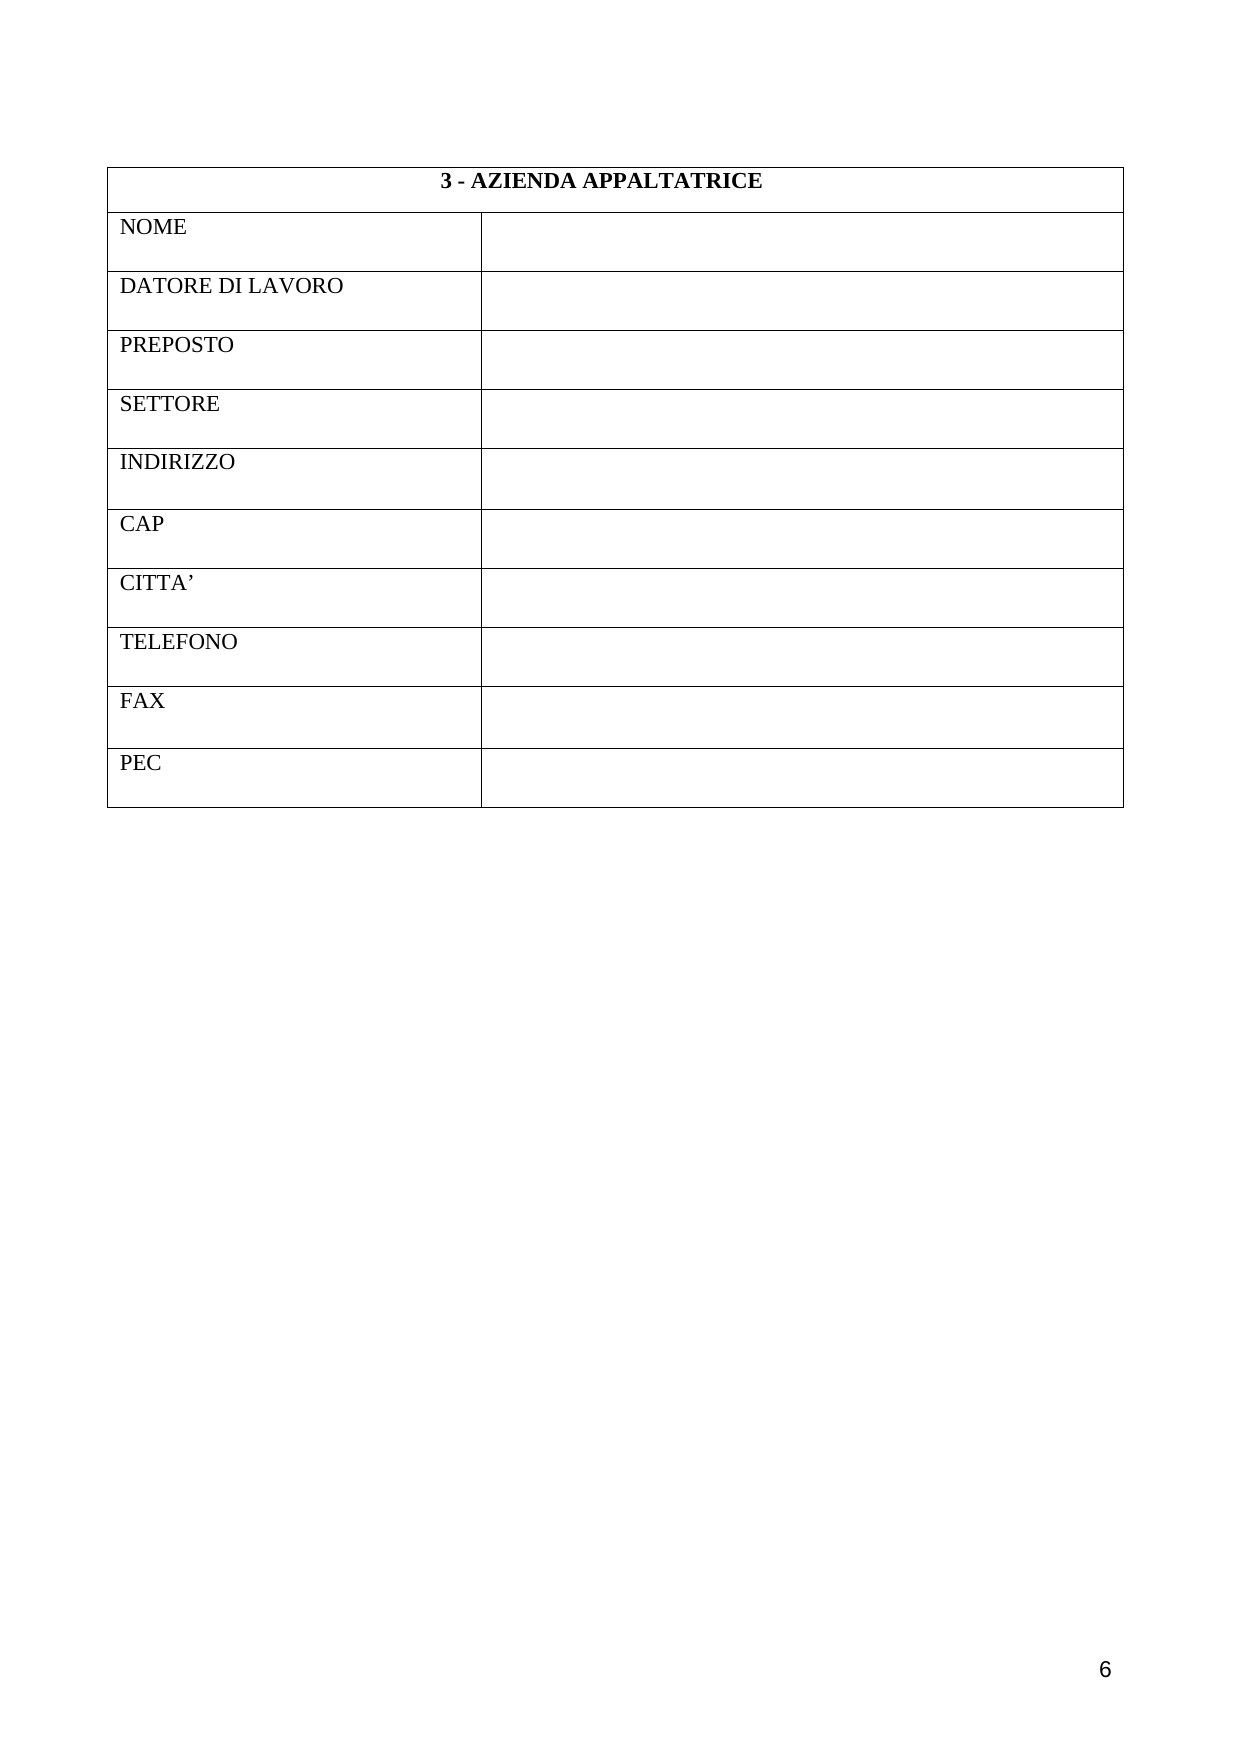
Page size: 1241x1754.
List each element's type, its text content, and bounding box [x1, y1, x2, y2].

table_cell FAX [108, 687, 481, 748]
table_cell [482, 749, 1123, 807]
table_cell INDIRIZZO [108, 449, 481, 509]
table_cell NOME [108, 213, 481, 271]
table_cell [482, 510, 1123, 568]
table_cell [482, 272, 1123, 329]
table_cell TELEFONO [108, 628, 481, 686]
table_cell CITTA’ [108, 569, 481, 627]
table_cell [482, 449, 1123, 509]
table_cell SETTORE [108, 390, 481, 447]
table_cell [482, 331, 1123, 388]
table_cell [482, 569, 1123, 627]
table_header 3 - AZIENDA APPALTATRICE [108, 168, 1123, 212]
table_cell [482, 628, 1123, 686]
table_cell PREPOSTO [108, 331, 481, 388]
table_cell PEC [108, 749, 481, 807]
table_cell [482, 687, 1123, 748]
table_cell [482, 390, 1123, 447]
table_cell DATORE DI LAVORO [108, 272, 481, 329]
table_cell CAP [108, 510, 481, 568]
table_cell [482, 213, 1123, 271]
